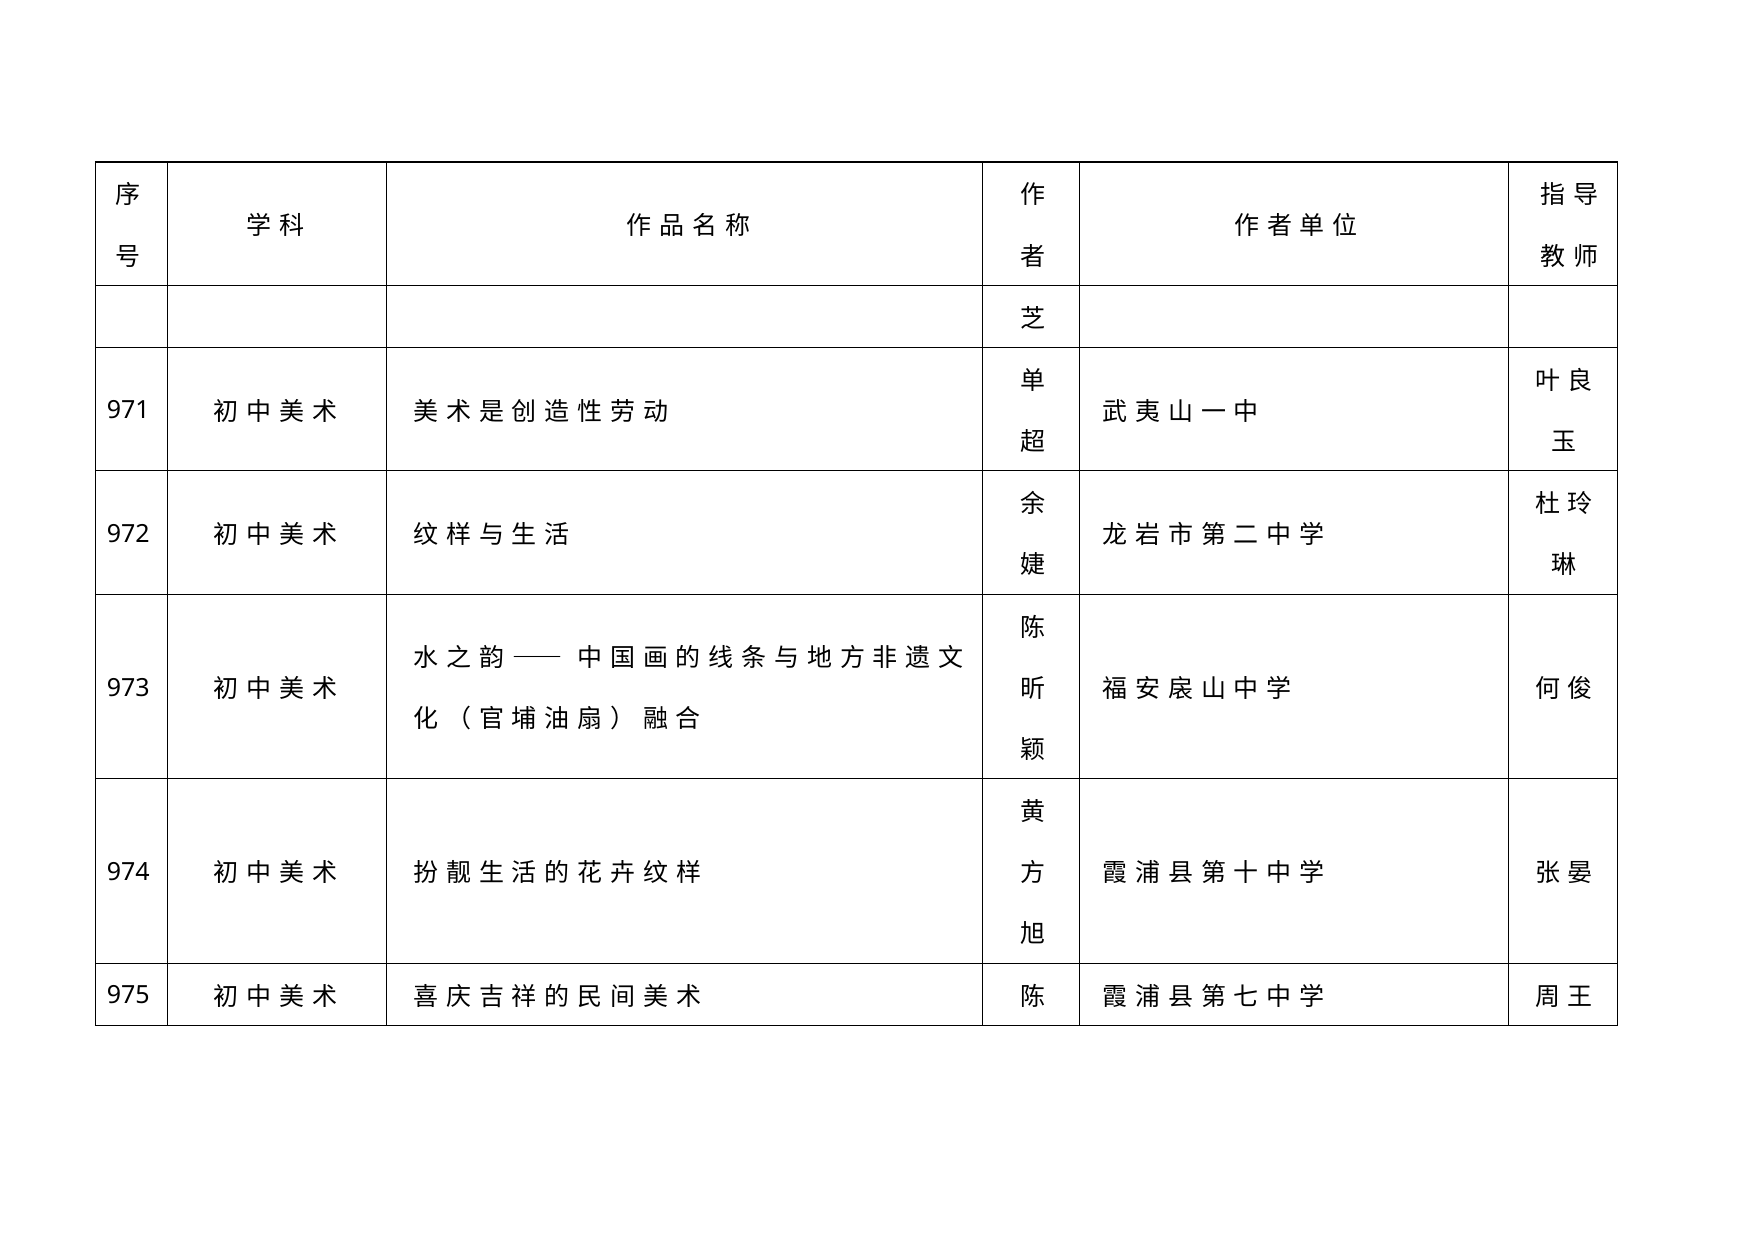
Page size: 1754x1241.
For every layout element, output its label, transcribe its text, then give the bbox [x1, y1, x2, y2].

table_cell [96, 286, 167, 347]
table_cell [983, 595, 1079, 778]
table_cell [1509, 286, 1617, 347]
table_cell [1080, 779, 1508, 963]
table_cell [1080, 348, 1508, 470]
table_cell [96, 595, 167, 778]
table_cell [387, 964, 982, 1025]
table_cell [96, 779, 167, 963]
table_header 指导教师 [1509, 163, 1617, 285]
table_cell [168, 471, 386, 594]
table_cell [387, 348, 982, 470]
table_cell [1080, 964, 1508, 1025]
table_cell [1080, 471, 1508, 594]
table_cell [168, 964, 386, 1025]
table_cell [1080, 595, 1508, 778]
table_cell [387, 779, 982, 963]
table_header 作者单位 [1080, 163, 1508, 285]
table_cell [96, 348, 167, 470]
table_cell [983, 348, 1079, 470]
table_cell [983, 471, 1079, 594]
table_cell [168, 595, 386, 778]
table_header 作品名称 [387, 163, 982, 285]
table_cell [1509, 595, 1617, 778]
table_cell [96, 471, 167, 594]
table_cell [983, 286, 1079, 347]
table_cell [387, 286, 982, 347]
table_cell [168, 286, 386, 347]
table_header 序号 [96, 163, 167, 285]
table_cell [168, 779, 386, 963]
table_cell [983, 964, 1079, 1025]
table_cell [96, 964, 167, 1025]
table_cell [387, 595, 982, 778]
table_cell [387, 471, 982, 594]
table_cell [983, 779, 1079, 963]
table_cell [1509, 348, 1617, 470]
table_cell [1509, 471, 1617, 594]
table_header 学科 [168, 163, 386, 285]
table_header 作者 [983, 163, 1079, 285]
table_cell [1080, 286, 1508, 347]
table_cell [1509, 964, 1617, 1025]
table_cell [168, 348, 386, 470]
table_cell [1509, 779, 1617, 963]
